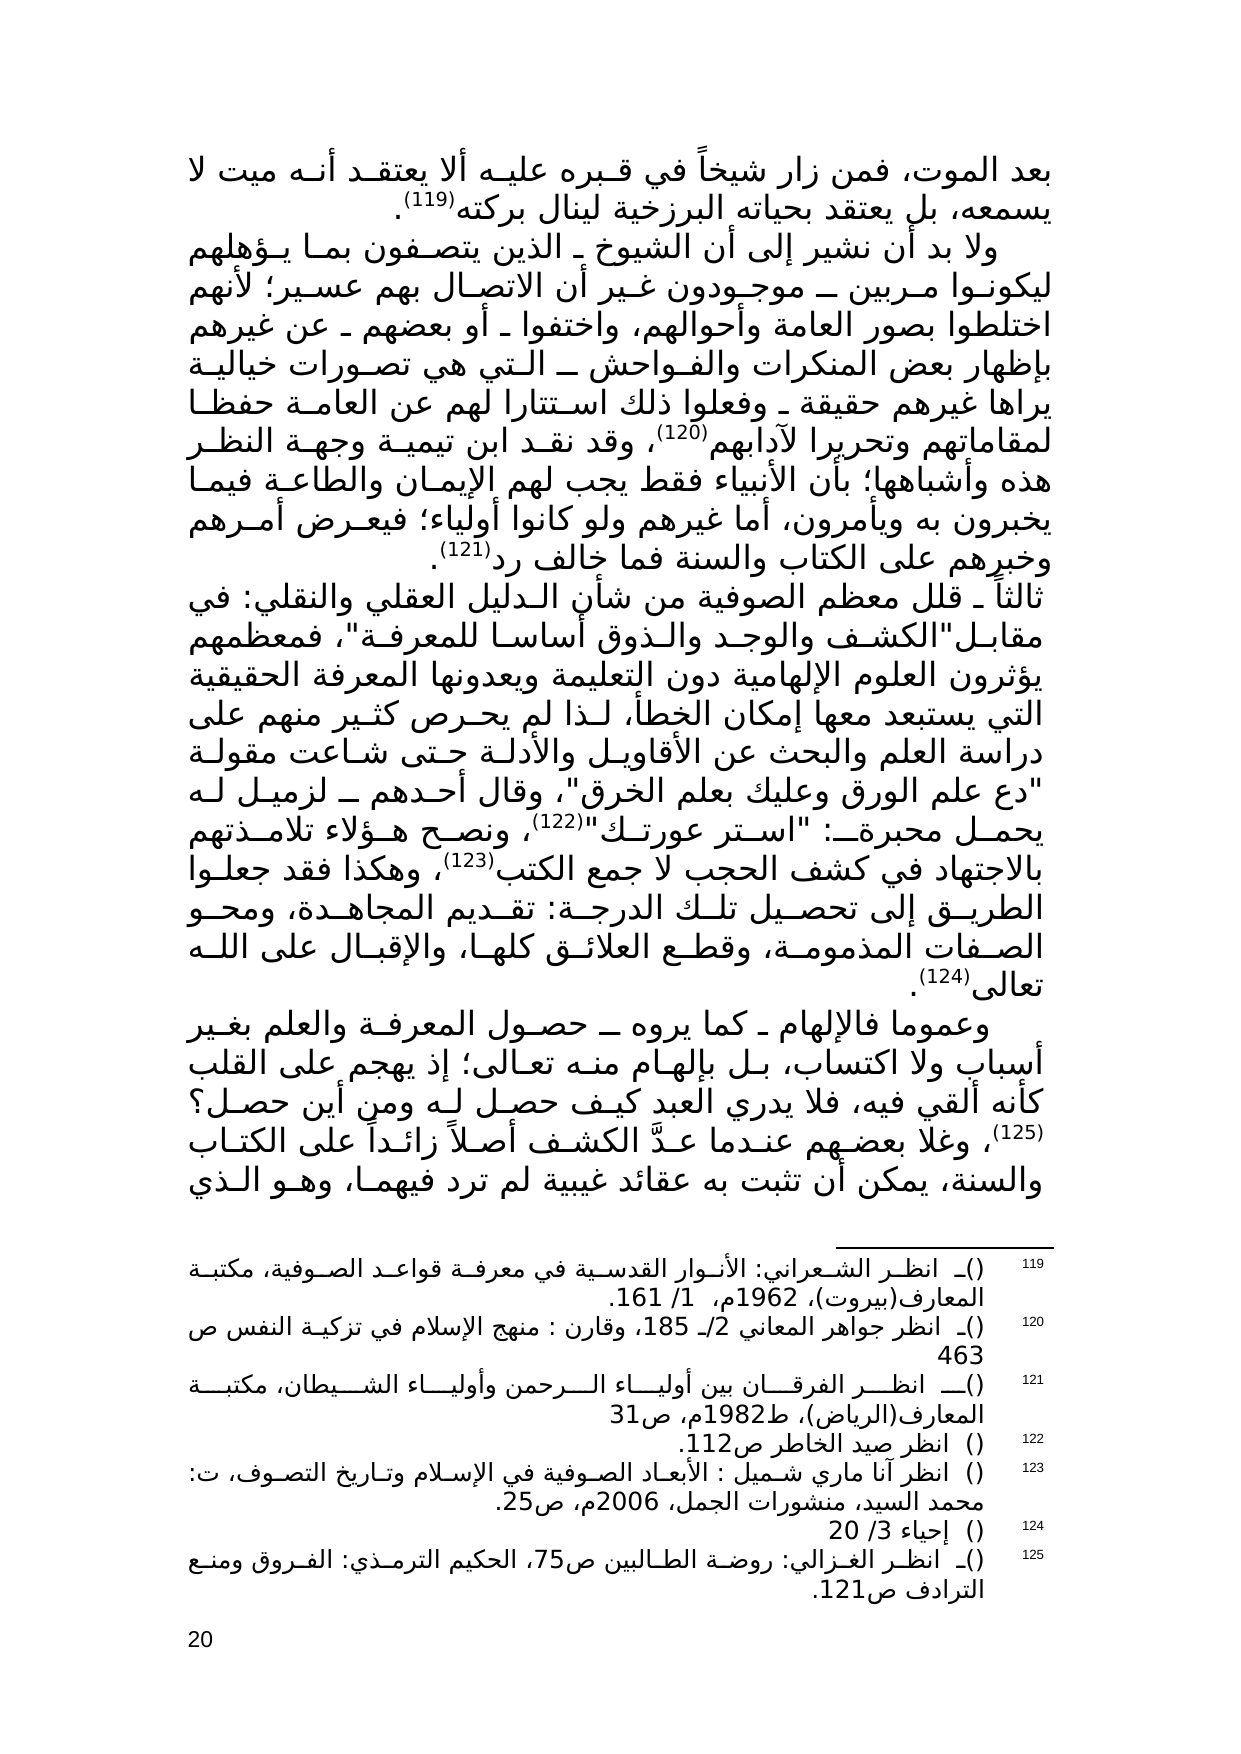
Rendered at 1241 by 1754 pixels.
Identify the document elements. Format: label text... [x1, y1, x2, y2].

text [187, 150, 1053, 228]
text ولا بد أن نشير إلى أن الشيوخ ـ الذين يتصفون بما يؤهلهم ليكونوا مربين ـ موجودون غير أن الاتصال بهم عسير؛ لأنهم اختلطوا بصور العامة وأحوالهم، واختفوا ـ أو بعضهم ـ عن غيرهم بإظهار بعض المنكرات والفواحش ـ التي هي تصورات خيالية يراها غيرهم حقيقة ـ وفعلوا ذلك استتارا لهم عن العامة حفظا لمقاماتهم وتحريرا لآدابهم()، وقد نقد ابن تيمية وجهة النظر هذه وأشباهها؛ بأن الأنبياء فقط يجب لهم الإيمان والطاعة فيما يخبرون به ويأمرون، أما غيرهم ولو كانوا أولياء؛ فيعرض أمرهم وخبرهم على الكتاب والسنة فما خالف رد(). [187, 228, 1053, 577]
text ثالثاً ـ قلل معظم الصوفية من شأن الدليل العقلي والنقلي: في مقابل"الكشف والوجد والذوق أساسا للمعرفة"، فمعظمهم يؤثرون العلوم الإلهامية دون التعليمة ويعدونها المعرفة الحقيقية التي يستبعد معها إمكان الخطأ، لذا لم يحرص كثير منهم على دراسة العلم والبحث عن الأقاويل والأدلة حتى شاعت مقولة "دع علم الورق وعليك بعلم الخرق"، وقال أحدهم ـ لزميل له يحمل محبرةـ: "استر عورتك"()، ونصح هؤلاء تلامذتهم بالاجتهاد في كشف الحجب لا جمع الكتب()، وهكذا فقد جعلوا الطريق إلى تحصيل تلك الدرجة: تقديم المجاهدة، ومحو الصفات المذمومة، وقطع العلائق كلها، والإقبال على الله تعالى(). [187, 577, 1044, 1005]
text وعموما فالإلهام ـ كما يروه ـ حصول المعرفة والعلم بغير أسباب ولا اكتساب، بل بإلهام منه تعالى؛ إذ يهجم على القلب كأنه ألقي فيه، فلا يدري العبد كيف حصل له ومن أين حصل؟()، وغلا بعضهم عندما عدَّ الكشف أصلاً زائداً على الكتاب والسنة، يمكن أن تثبت به عقائد غيبية لم ترد فيهما، وهو الذي قاد إلى اعتقاد العصمة في مشايخ القوم()، ومن أخطر الأمور التي تسربت إلى التصوف في هذا الجانب ما ذهب إليه بعضهم من التحلل من التكاليف الشرعية ـ وهو مذهب معظم الفرق الباطنية() ـ بدعوى أن الأوامر والنواهي رسوم العوام، وأن هدف التكاليف حصول المعرفة في القلب، فإذا حصلت فلا ضرورة لها، وقد احتج هؤلاء بقوله تعالى: ﭽﮂ ﮃ ﮄ ﮅ ﮆﭼ()؛ إذ فسر اليقين بالعلم فإذا حصل سقطت العبادة()، وقد عدَّ الجنيد من يسرق ويزني أحسن حالاً من هؤلاء()، وذلك ـ في نظر الغزالي ـ عين الغرور وصاحبه شيطان رجيم(). [187, 1005, 1044, 1199]
